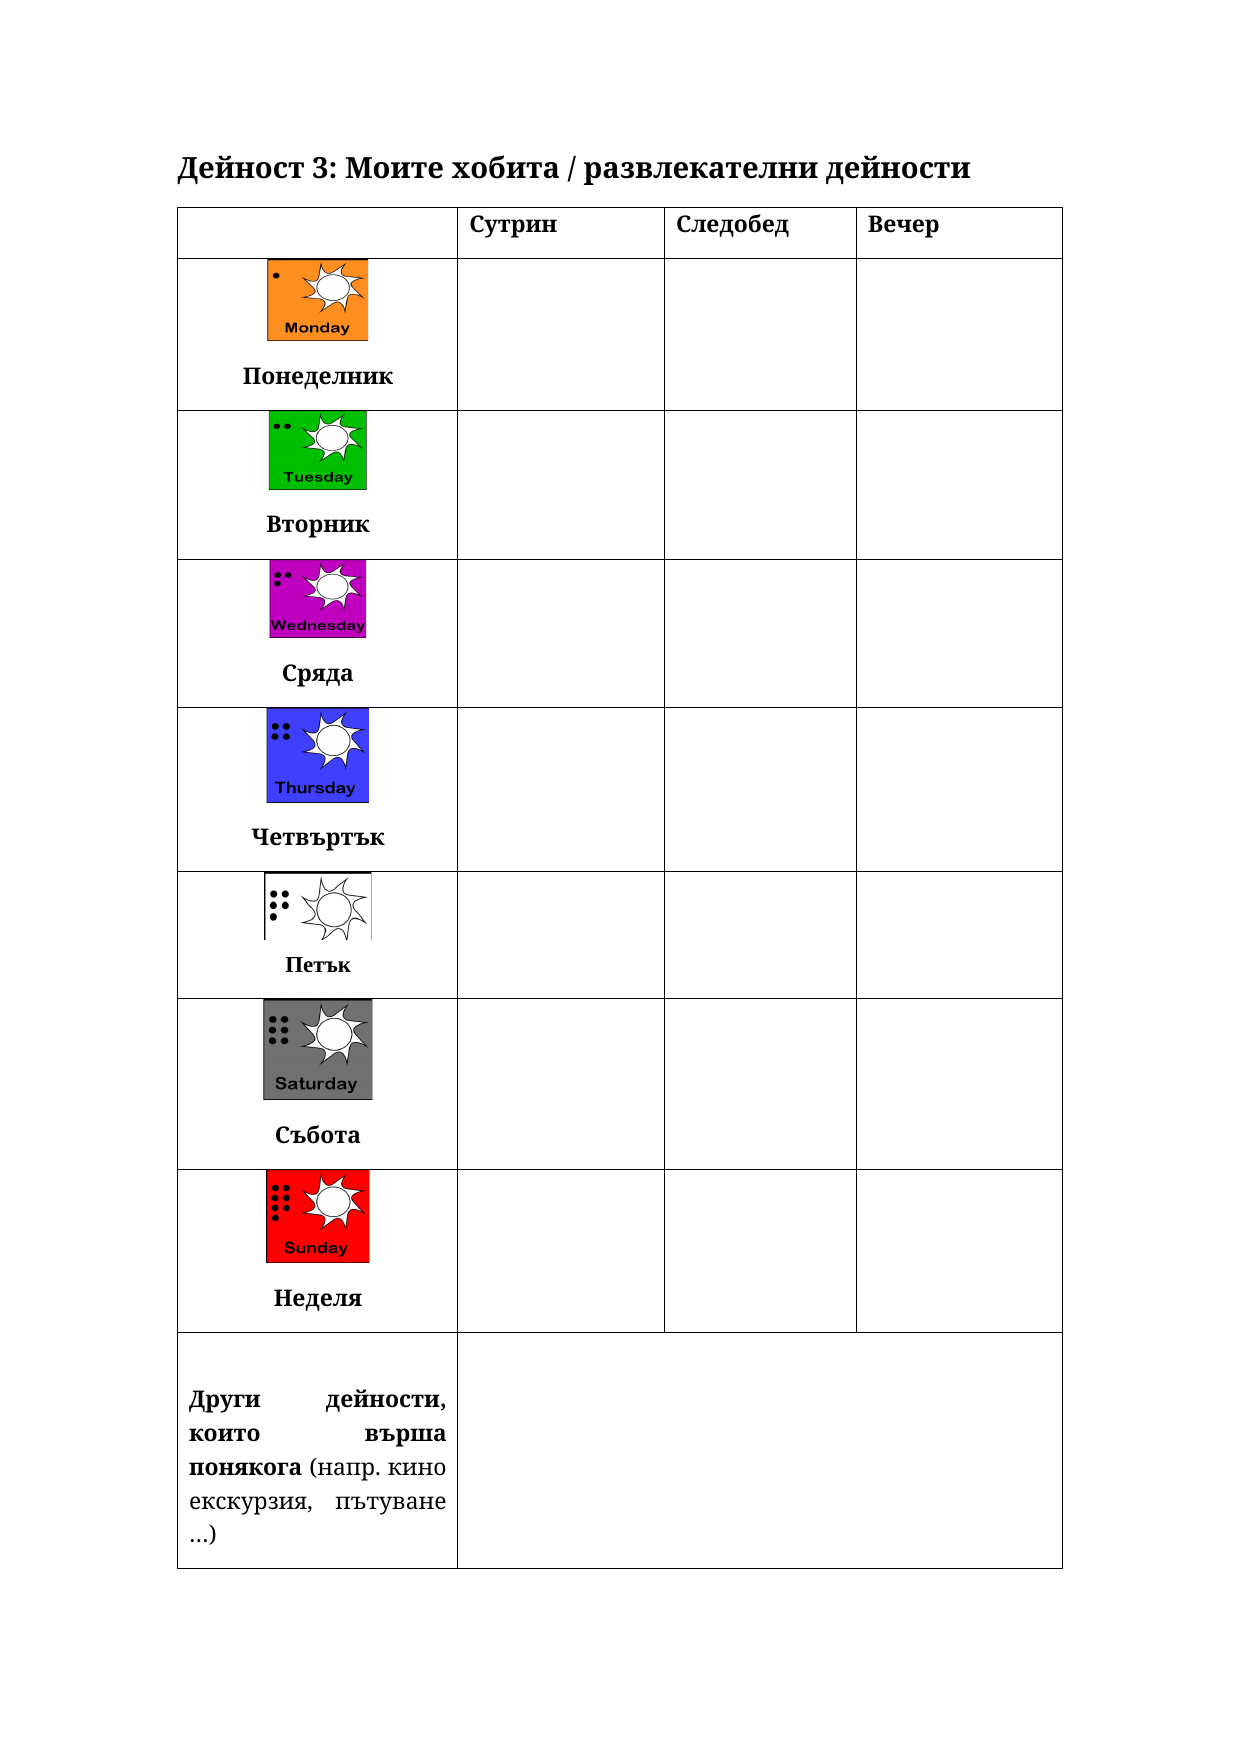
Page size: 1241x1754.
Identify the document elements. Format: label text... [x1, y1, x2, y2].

table_cell [857, 872, 1062, 998]
table_header Следобед [665, 208, 856, 258]
picture [266, 707, 369, 803]
table_header Вечер [857, 208, 1062, 258]
table_cell Сряда [178, 560, 457, 707]
table_cell [665, 708, 856, 871]
table_cell [458, 411, 664, 558]
table_cell Понеделник [178, 259, 457, 409]
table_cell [178, 1333, 457, 1568]
table_cell [665, 259, 856, 409]
table_cell [665, 999, 856, 1168]
table_cell [458, 872, 664, 998]
table_cell Събота [178, 999, 457, 1168]
table_header [178, 208, 457, 258]
table_cell [857, 259, 1062, 409]
picture [264, 872, 372, 940]
table_cell Неделя [178, 1170, 457, 1332]
table_cell [857, 999, 1062, 1168]
table_cell [458, 1333, 1062, 1568]
table_cell Четвъртък [178, 708, 457, 871]
picture [268, 410, 367, 490]
table_cell [178, 872, 457, 998]
table_cell [857, 411, 1062, 558]
table_cell [665, 1170, 856, 1332]
table_cell [458, 708, 664, 871]
table_cell [458, 999, 664, 1168]
table_cell [665, 560, 856, 707]
table_cell [665, 872, 856, 998]
table_cell [458, 259, 664, 409]
table_header Сутрин [458, 208, 664, 258]
table_cell [857, 708, 1062, 871]
table_cell [458, 560, 664, 707]
table_cell Вторник [178, 411, 457, 558]
picture [263, 999, 373, 1100]
text Дейност 3: Моите хобита / развлекателни дейности [177, 148, 1063, 187]
table_cell [857, 1170, 1062, 1332]
picture [266, 1169, 370, 1263]
picture [269, 559, 367, 638]
picture [267, 259, 369, 341]
table_cell [458, 1170, 664, 1332]
table_cell [665, 411, 856, 558]
table_cell [857, 560, 1062, 707]
